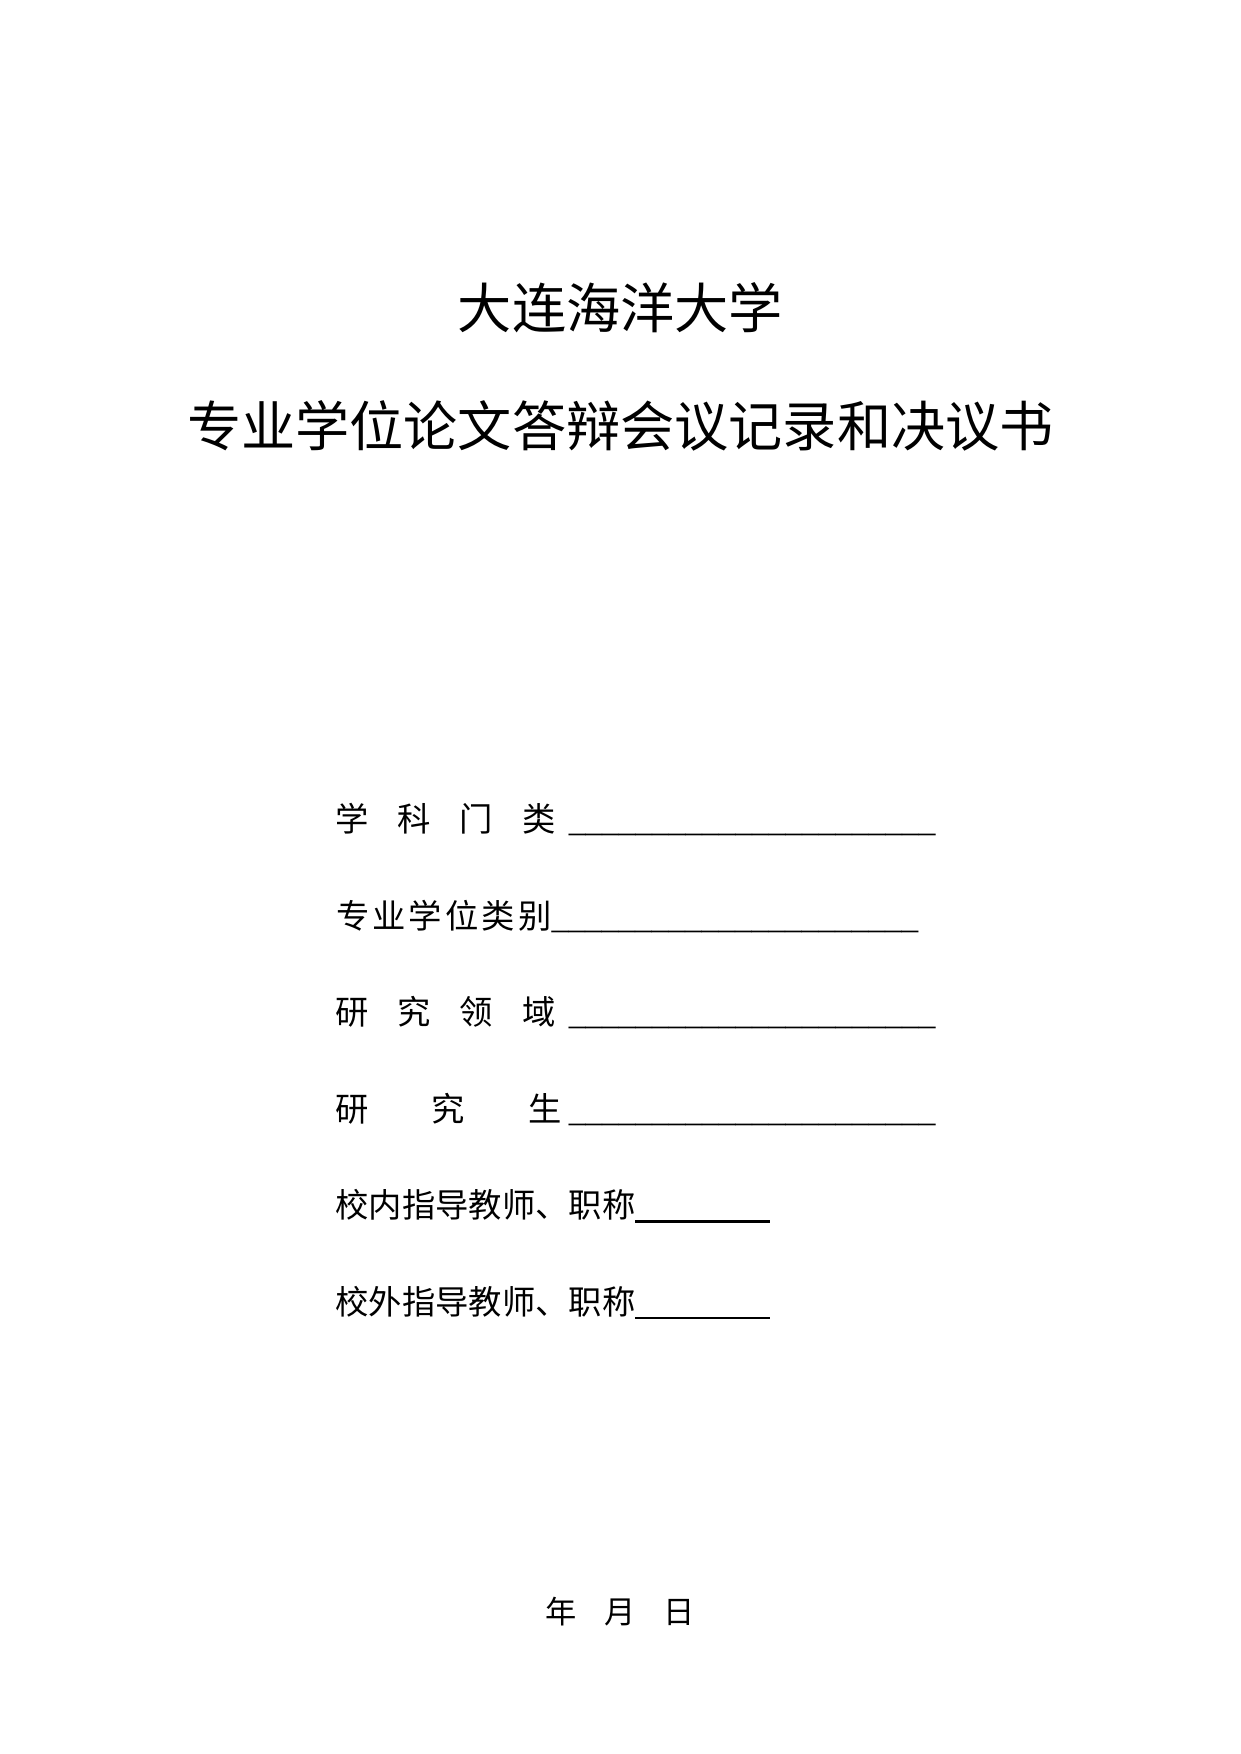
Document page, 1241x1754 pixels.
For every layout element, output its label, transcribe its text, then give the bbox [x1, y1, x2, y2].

text 大连海洋大学 [148, 266, 1092, 344]
text 专业学位类别______________________ [148, 889, 935, 938]
text 校内指导教师、职称 [335, 1179, 935, 1227]
text 专业学位论文答辩会议记录和决议书 [148, 383, 1092, 462]
text 年 月 日 [148, 1587, 1092, 1633]
text 研 究 生______________________ [335, 1082, 935, 1131]
text 校外指导教师、职称 [335, 1275, 935, 1324]
text 研究领域______________________ [335, 986, 935, 1034]
text 学科门类______________________ [335, 793, 935, 841]
